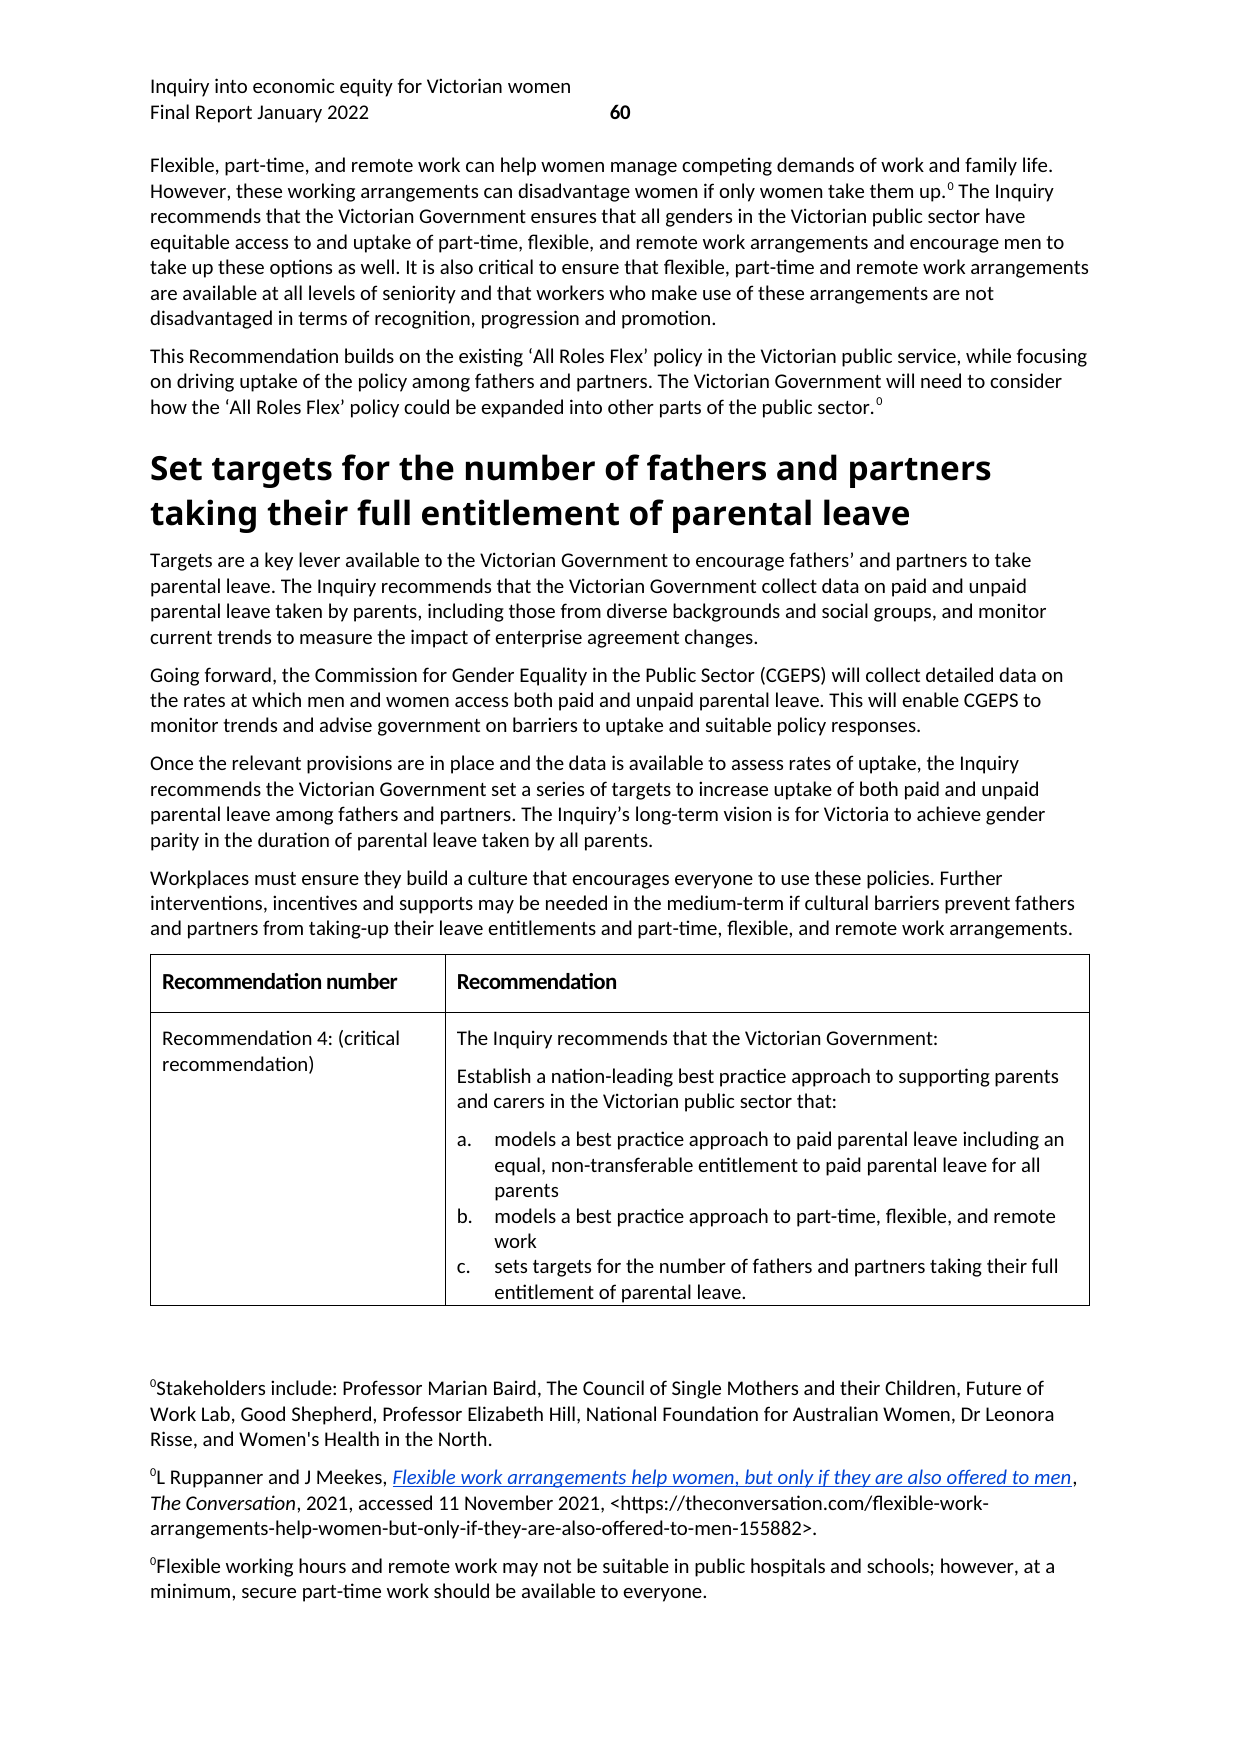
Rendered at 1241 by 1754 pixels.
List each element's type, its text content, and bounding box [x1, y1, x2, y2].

text Once the relevant provisions are in place and the data is available to assess rates of uptake, the Inquiry recommends the Victorian Government set a series of targets to increase uptake of both paid and unpaid parental leave among fathers and partners. The Inquiry’s long-term vision is for Victoria to achieve gender parity in the duration of parental leave taken by all parents. [150, 751, 1090, 852]
subtitle Set targets for the number of fathers and partners taking their full entitlement of parental leave [150, 444, 1090, 535]
text Workplaces must ensure they build a culture that encourages everyone to use these policies. Further interventions, incentives and supports may be needed in the medium-term if cultural barriers prevent fathers and partners from taking-up their leave entitlements and part-time, flexible, and remote work arrangements. [150, 865, 1090, 941]
table_header Recommendation [446, 955, 1089, 1012]
text Going forward, the Commission for Gender Equality in the Public Sector (CGEPS) will collect detailed data on the rates at which men and women access both paid and unpaid parental leave. This will enable CGEPS to monitor trends and advise government on barriers to uptake and suitable policy responses. [150, 662, 1090, 738]
table_cell The Inquiry recommends that the Victorian Government: Establish a nation-leading best practice approach to supporting parents and carers in the Victorian public sector that: models a best practice approach to paid parental leave including an equal, non-transferable entitlement to paid parental leave for all parents models a best practice approach to part-time, flexible, and remote work sets targets for the number of fathers and partners taking their full entitlement of parental leave. [446, 1013, 1089, 1304]
text This Recommendation builds on the existing ‘All Roles Flex’ policy in the Victorian public service, while focusing on driving uptake of the policy among fathers and partners. The Victorian Government will need to consider how the ‘All Roles Flex’ policy could be expanded into other parts of the public sector. [150, 343, 1090, 419]
table_header Recommendation number [151, 955, 445, 1012]
text Flexible, part-time, and remote work can help women manage competing demands of work and family life. However, these working arrangements can disadvantage women if only women take them up. The Inquiry recommends that the Victorian Government ensures that all genders in the Victorian public sector have equitable access to and uptake of part-time, flexible, and remote work arrangements and encourage men to take up these options as well. It is also critical to ensure that flexible, part-time and remote work arrangements are available at all levels of seniority and that workers who make use of these arrangements are not disadvantaged in terms of recognition, progression and promotion. [150, 153, 1090, 331]
table_cell Recommendation 4: (critical recommendation) [151, 1013, 445, 1304]
text Targets are a key lever available to the Victorian Government to encourage fathers’ and partners to take parental leave. The Inquiry recommends that the Victorian Government collect data on paid and unpaid parental leave taken by parents, including those from diverse backgrounds and social groups, and monitor current trends to measure the impact of enterprise agreement changes. [150, 548, 1090, 649]
